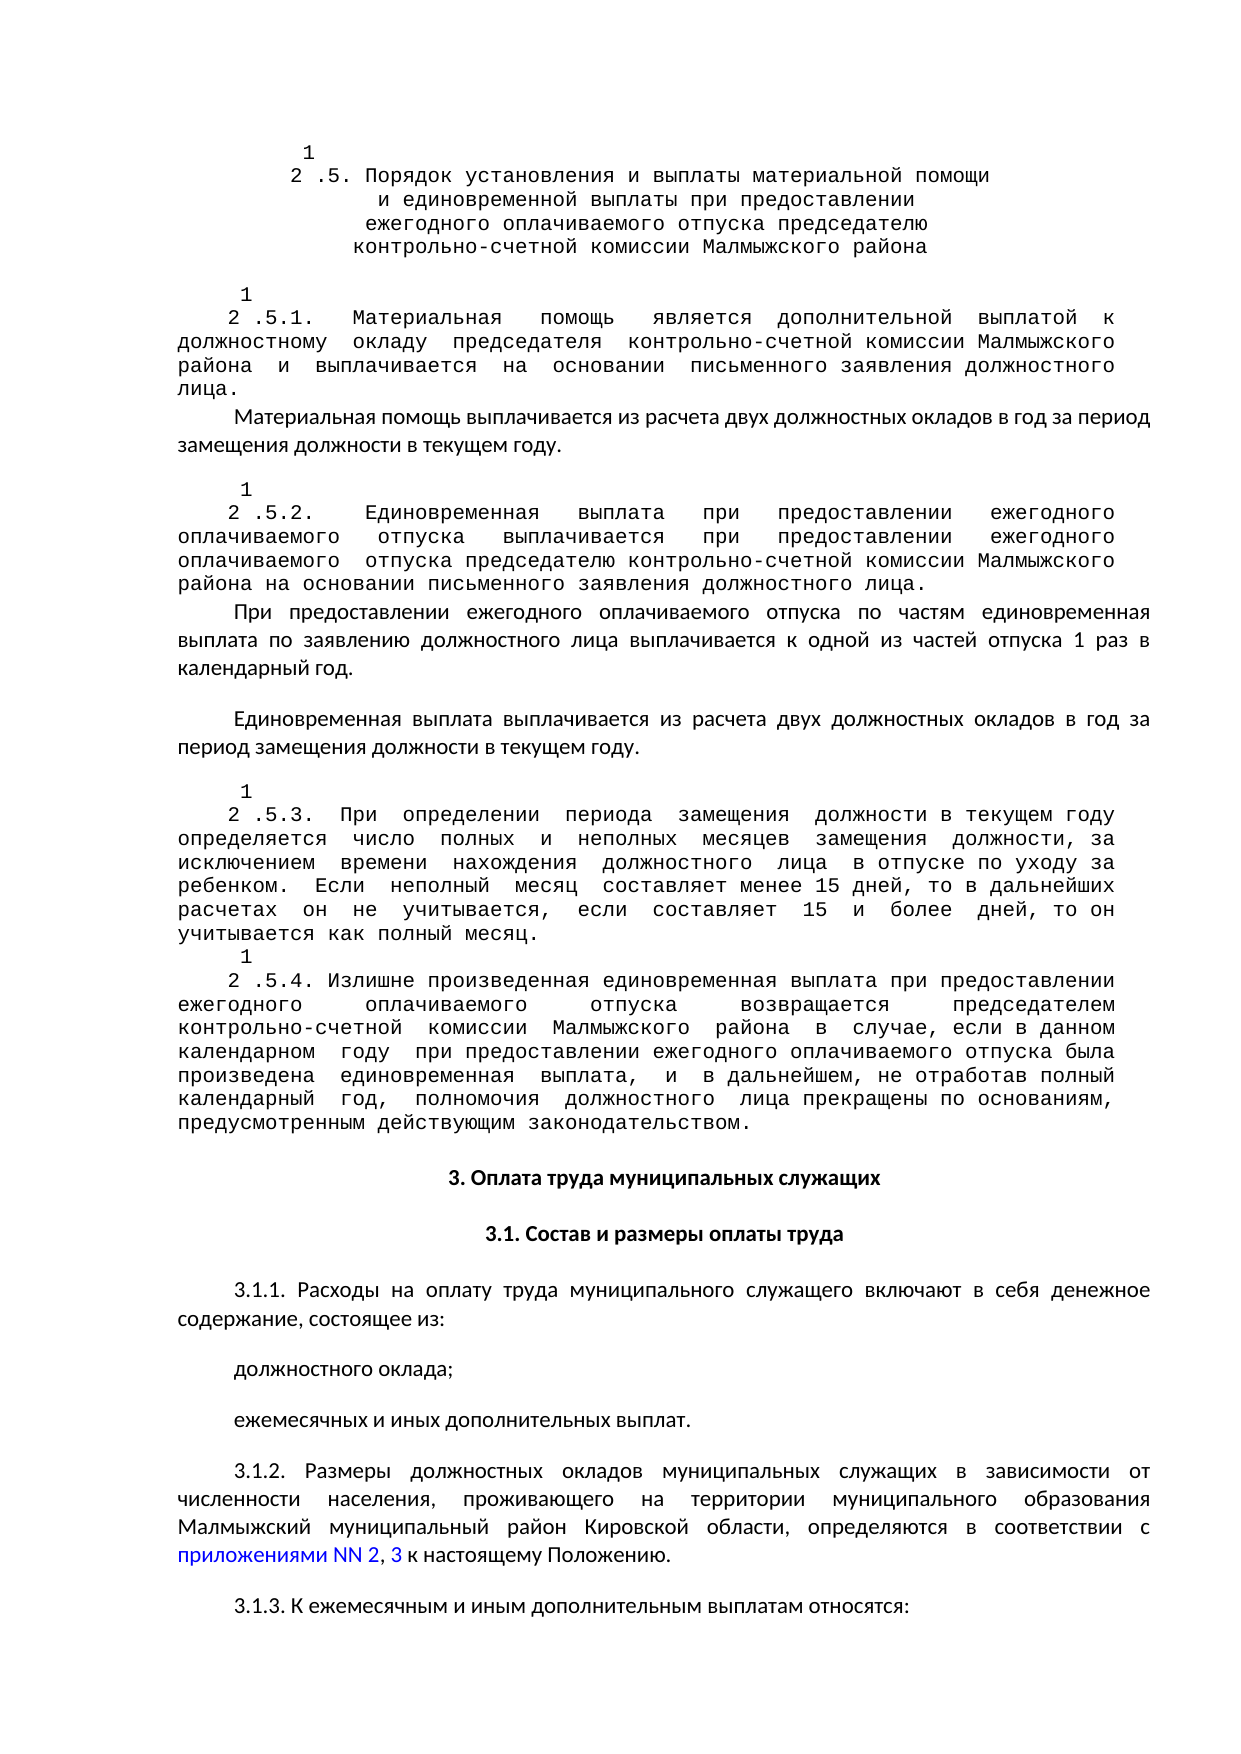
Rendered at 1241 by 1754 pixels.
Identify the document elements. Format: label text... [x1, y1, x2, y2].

text календарном году при предоставлении ежегодного оплачиваемого отпуска была [177, 1041, 1152, 1064]
text и единовременной выплаты при предоставлении [177, 189, 1152, 213]
text Материальная помощь выплачивается из расчета двух должностных окладов в год за период замещения должности в текущем году. [177, 402, 1152, 458]
text контрольно-счетной комиссии Малмыжского района [177, 236, 1152, 260]
text должностного оклада; [177, 1354, 1152, 1383]
text 3.1.1. Расходы на оплату труда муниципального служащего включают в себя денежное содержание, состоящее из: [177, 1276, 1152, 1332]
text Единовременная выплата выплачивается из расчета двух должностных окладов в год за период замещения должности в текущем году. [177, 704, 1152, 760]
text предусмотренным действующим законодательством. [177, 1112, 1152, 1136]
text ежегодного оплачиваемого отпуска председателю [177, 213, 1152, 236]
text ребенком. Если неполный месяц составляет менее 15 дней, то в дальнейших [177, 875, 1152, 899]
text 2 .5. Порядок установления и выплаты материальной помощи [177, 165, 1152, 189]
text 2 .5.1. Материальная помощь является дополнительной выплатой к [177, 307, 1152, 331]
text лица. [177, 378, 1152, 402]
text оплачиваемого отпуска выплачивается при предоставлении ежегодного [177, 526, 1152, 550]
text 2 .5.3. При определении периода замещения должности в текущем году [177, 804, 1152, 828]
text 1 [177, 946, 1152, 970]
text ежегодного оплачиваемого отпуска возвращается председателем [177, 994, 1152, 1017]
title 3. Оплата труда муниципальных служащих [177, 1163, 1152, 1192]
text 1 [177, 479, 1152, 502]
text 3.1.3. К ежемесячным и иным дополнительным выплатам относятся: [177, 1591, 1152, 1619]
text календарный год, полномочия должностного лица прекращены по основаниям, [177, 1088, 1152, 1112]
text 1 [177, 781, 1152, 804]
text произведена единовременная выплата, и в дальнейшем, не отработав полный [177, 1064, 1152, 1088]
text района и выплачивается на основании письменного заявления должностного [177, 354, 1152, 378]
text исключением времени нахождения должностного лица в отпуске по уходу за [177, 852, 1152, 875]
text контрольно-счетной комиссии Малмыжского района в случае, если в данном [177, 1017, 1152, 1041]
text учитывается как полный месяц. [177, 923, 1152, 946]
text района на основании письменного заявления должностного лица. [177, 573, 1152, 597]
text 2 .5.4. Излишне произведенная единовременная выплата при предоставлении [177, 970, 1152, 994]
text ежемесячных и иных дополнительных выплат. [177, 1406, 1152, 1433]
text определяется число полных и неполных месяцев замещения должности, за [177, 828, 1152, 852]
text 1 [177, 284, 1152, 307]
text должностному окладу председателя контрольно-счетной комиссии Малмыжского [177, 331, 1152, 354]
text расчетах он не учитывается, если составляет 15 и более дней, то он [177, 899, 1152, 923]
text 3.1.2. Размеры должностных окладов муниципальных служащих в зависимости от численности населения, проживающего на территории муниципального образования Малмыжский муниципальный район Кировской области, определяются в соответствии с приложениями NN 2, 3 к настоящему Положению. [177, 1456, 1152, 1568]
text оплачиваемого отпуска председателю контрольно-счетной комиссии Малмыжского [177, 550, 1152, 573]
title 3.1. Состав и размеры оплаты труда [177, 1219, 1152, 1248]
text 2 .5.2. Единовременная выплата при предоставлении ежегодного [177, 502, 1152, 526]
text При предоставлении ежегодного оплачиваемого отпуска по частям единовременная выплата по заявлению должностного лица выплачивается к одной из частей отпуска 1 раз в календарный год. [177, 597, 1152, 681]
text 1 [177, 142, 1152, 165]
